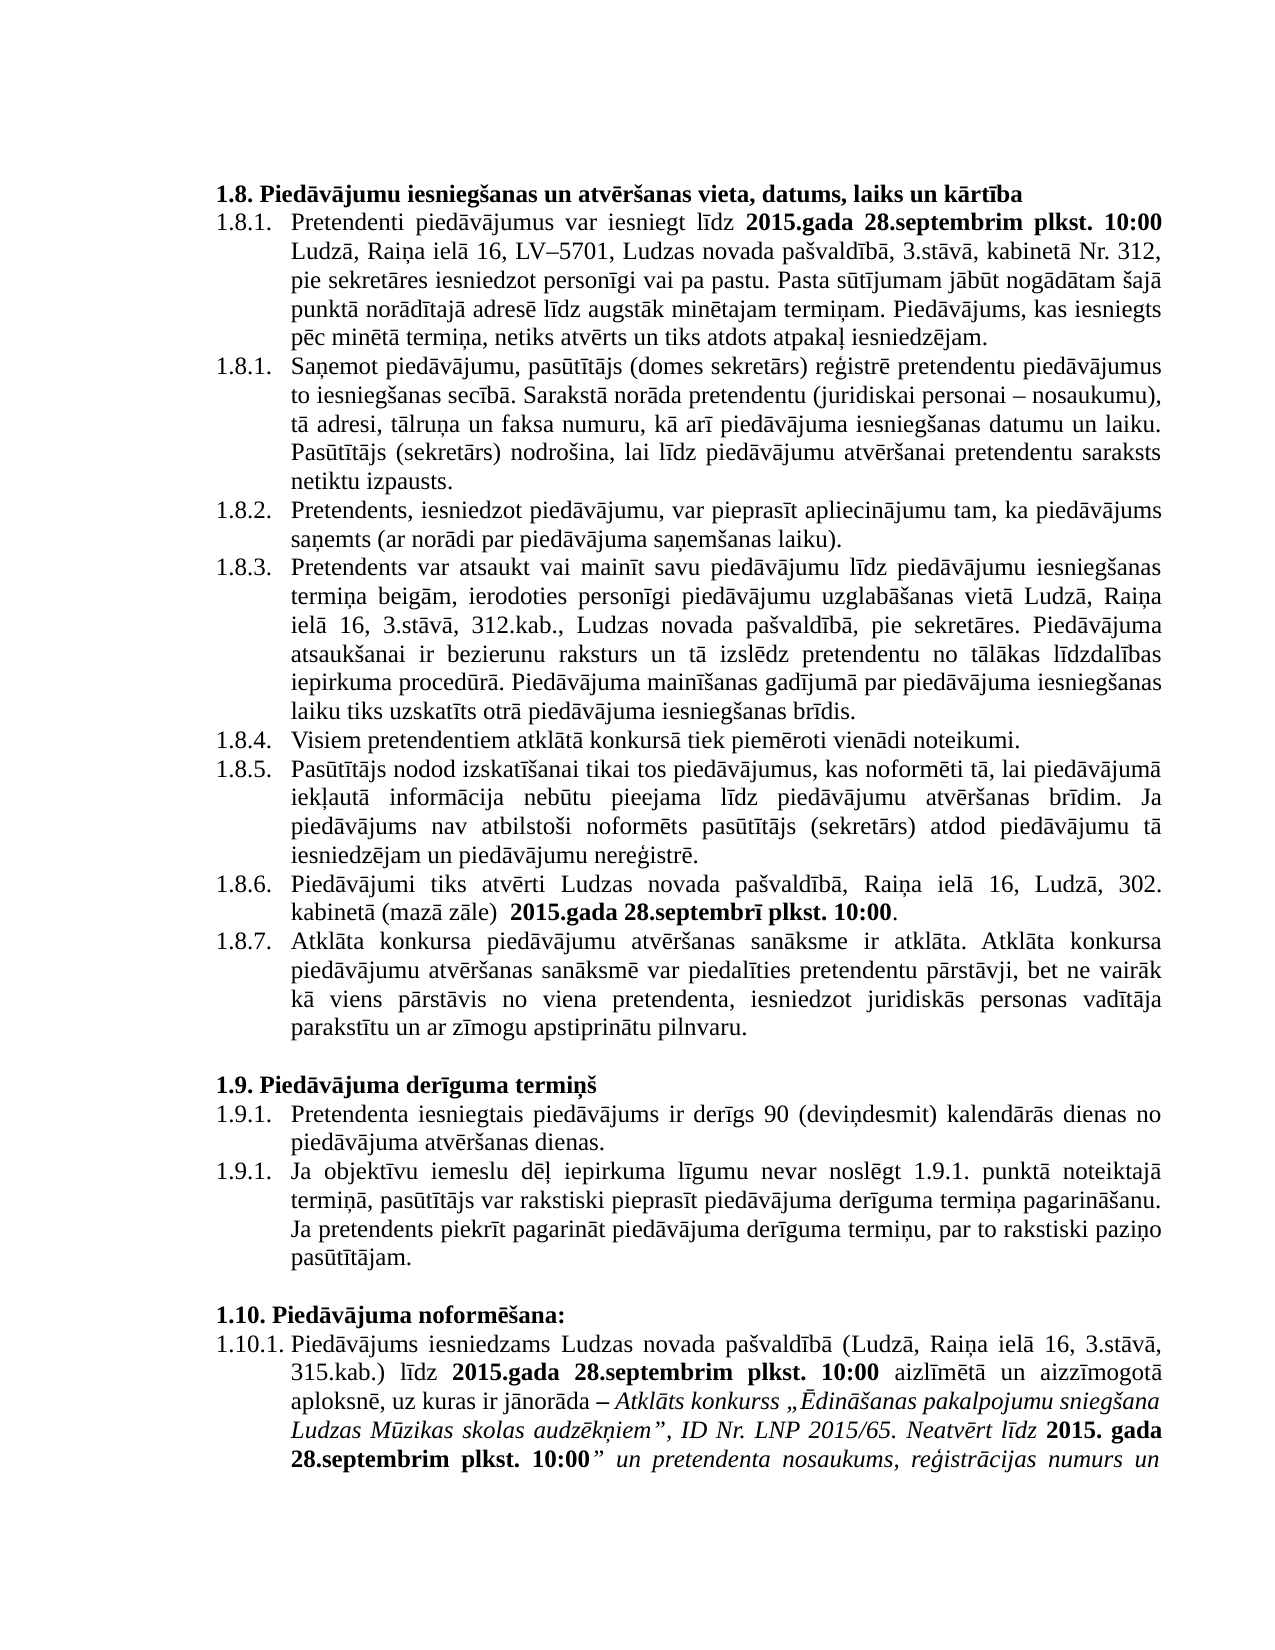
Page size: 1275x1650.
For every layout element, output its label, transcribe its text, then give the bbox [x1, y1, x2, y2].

list Atklāta konkursa piedāvājumu atvēršanas sanāksme ir atklāta. Atklāta konkursa piedāvājumu atvēršanas sanāksmē var piedalīties pretendentu pārstāvji, bet ne vairāk kā viens pārstāvis no viena pretendenta, iesniedzot juridiskās personas vadītāja parakstītu un ar zīmogu apstiprinātu pilnvaru. [216, 926, 1162, 1041]
list Saņemot piedāvājumu, pasūtītājs (domes sekretārs) reģistrē pretendentu piedāvājumus to iesniegšanas secībā. Sarakstā norāda pretendentu (juridiskai personai – nosaukumu), tā adresi, tālruņa un faksa numuru, kā arī piedāvājuma iesniegšanas datumu un laiku. Pasūtītājs (sekretārs) nodrošina, lai līdz piedāvājumu atvēršanai pretendentu saraksts netiktu izpausts. [216, 351, 1162, 495]
list Pretendenta iesniegtais piedāvājums ir derīgs 90 (deviņdesmit) kalendārās dienas no piedāvājuma atvēršanas dienas. [216, 1099, 1162, 1156]
list Pretendents var atsaukt vai mainīt savu piedāvājumu līdz piedāvājumu iesniegšanas termiņa beigām, ierodoties personīgi piedāvājumu uzglabāšanas vietā Ludzā, Raiņa ielā 16, 3.stāvā, 312.kab., Ludzas novada pašvaldībā, pie sekretāres. Piedāvājuma atsaukšanai ir bezierunu raksturs un tā izslēdz pretendentu no tālākas līdzdalības iepirkuma procedūrā. Piedāvājuma mainīšanas gadījumā par piedāvājuma iesniegšanas laiku tiks uzskatīts otrā piedāvājuma iesniegšanas brīdis. [216, 552, 1162, 725]
list Piedāvājuma noformēšana: [216, 1300, 1162, 1329]
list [216, 1329, 1162, 1472]
list Visiem pretendentiem atklātā konkursā tiek piemēroti vienādi noteikumi. [216, 725, 1162, 754]
list Piedāvājumi tiks atvērti Ludzas novada pašvaldībā, Raiņa ielā 16, Ludzā, 302. kabinetā (mazā zāle) 2015.gada 28.septembrī plkst. 10:00. [216, 869, 1162, 926]
text 1.9. Piedāvājuma derīguma termiņš [216, 1070, 1162, 1099]
text 1.8. Piedāvājumu iesniegšanas un atvēršanas vieta, datums, laiks un kārtība [216, 179, 1162, 207]
list Pretendenti piedāvājumus var iesniegt līdz 2015.gada 28.septembrim plkst. 10:00 Ludzā, Raiņa ielā 16, LV–5701, Ludzas novada pašvaldībā, 3.stāvā, kabinetā Nr. 312, pie sekretāres iesniedzot personīgi vai pa pastu. Pasta sūtījumam jābūt nogādātam šajā punktā norādītajā adresē līdz augstāk minētajam termiņam. Piedāvājums, kas iesniegts pēc minētā termiņa, netiks atvērts un tiks atdots atpakaļ iesniedzējam. [216, 207, 1162, 351]
list Pretendents, iesniedzot piedāvājumu, var pieprasīt apliecinājumu tam, ka piedāvājums saņemts (ar norādi par piedāvājuma saņemšanas laiku). [216, 495, 1162, 552]
list Ja objektīvu iemeslu dēļ iepirkuma līgumu nevar noslēgt 1.9.1. punktā noteiktajā termiņā, pasūtītājs var rakstiski pieprasīt piedāvājuma derīguma termiņa pagarināšanu. Ja pretendents piekrīt pagarināt piedāvājuma derīguma termiņu, par to rakstiski paziņo pasūtītājam. [216, 1156, 1162, 1271]
list Pasūtītājs nodod izskatīšanai tikai tos piedāvājumus, kas noformēti tā, lai piedāvājumā iekļautā informācija nebūtu pieejama līdz piedāvājumu atvēršanas brīdim. Ja piedāvājums nav atbilstoši noformēts pasūtītājs (sekretārs) atdod piedāvājumu tā iesniedzējam un piedāvājumu nereģistrē. [216, 754, 1162, 869]
